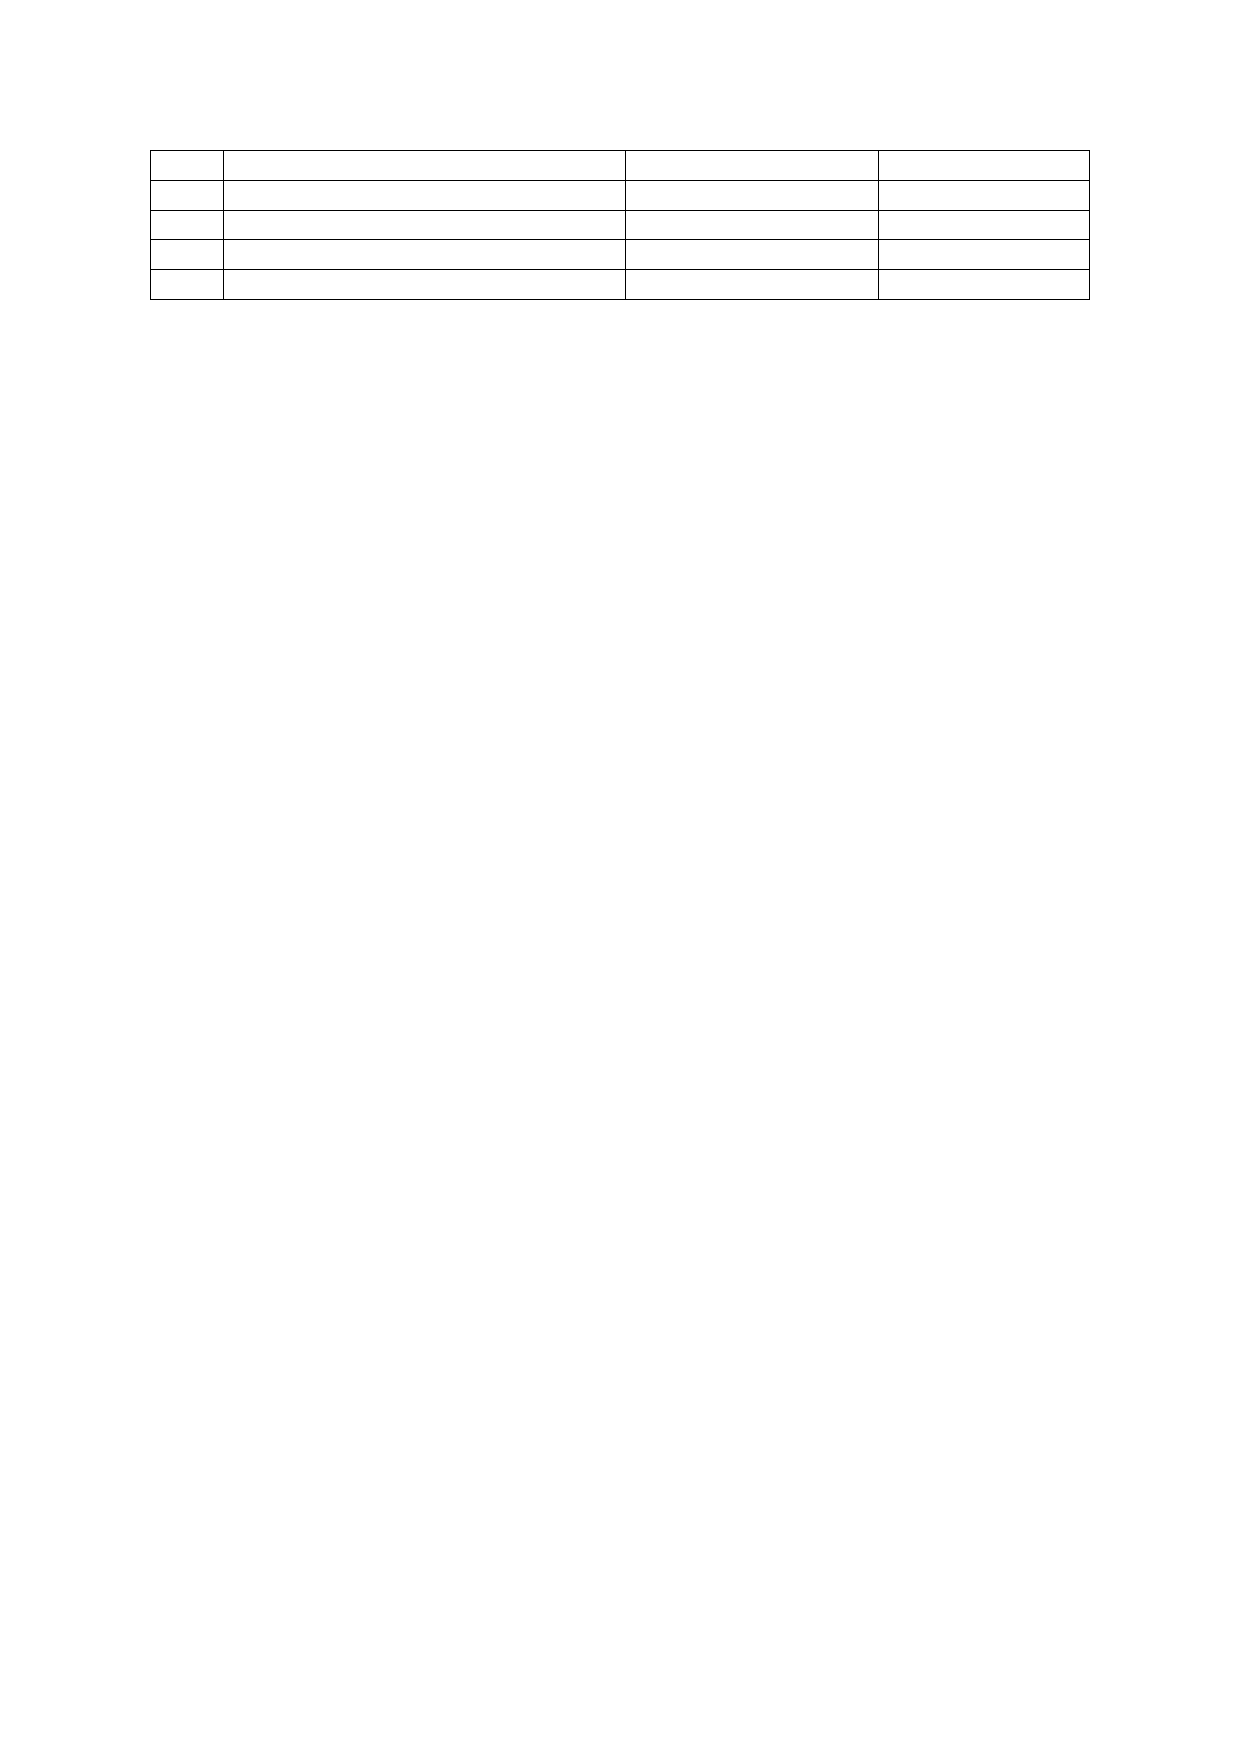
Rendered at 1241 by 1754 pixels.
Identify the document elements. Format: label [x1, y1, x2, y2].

table_cell [879, 240, 1089, 269]
table_cell [626, 270, 878, 299]
table_cell [626, 211, 878, 239]
table_cell [224, 211, 625, 239]
table_cell [224, 181, 625, 209]
table_cell [626, 181, 878, 209]
table_cell [151, 181, 223, 209]
table_cell [224, 240, 625, 269]
table_cell [151, 151, 223, 180]
table_cell [151, 270, 223, 299]
table_cell [879, 181, 1089, 209]
table_cell [879, 270, 1089, 299]
table_cell [879, 151, 1089, 180]
table_cell [879, 211, 1089, 239]
table_cell [626, 240, 878, 269]
table_cell [151, 211, 223, 239]
table_cell [224, 151, 625, 180]
table_cell [151, 240, 223, 269]
table_cell [626, 151, 878, 180]
table_cell [224, 270, 625, 299]
